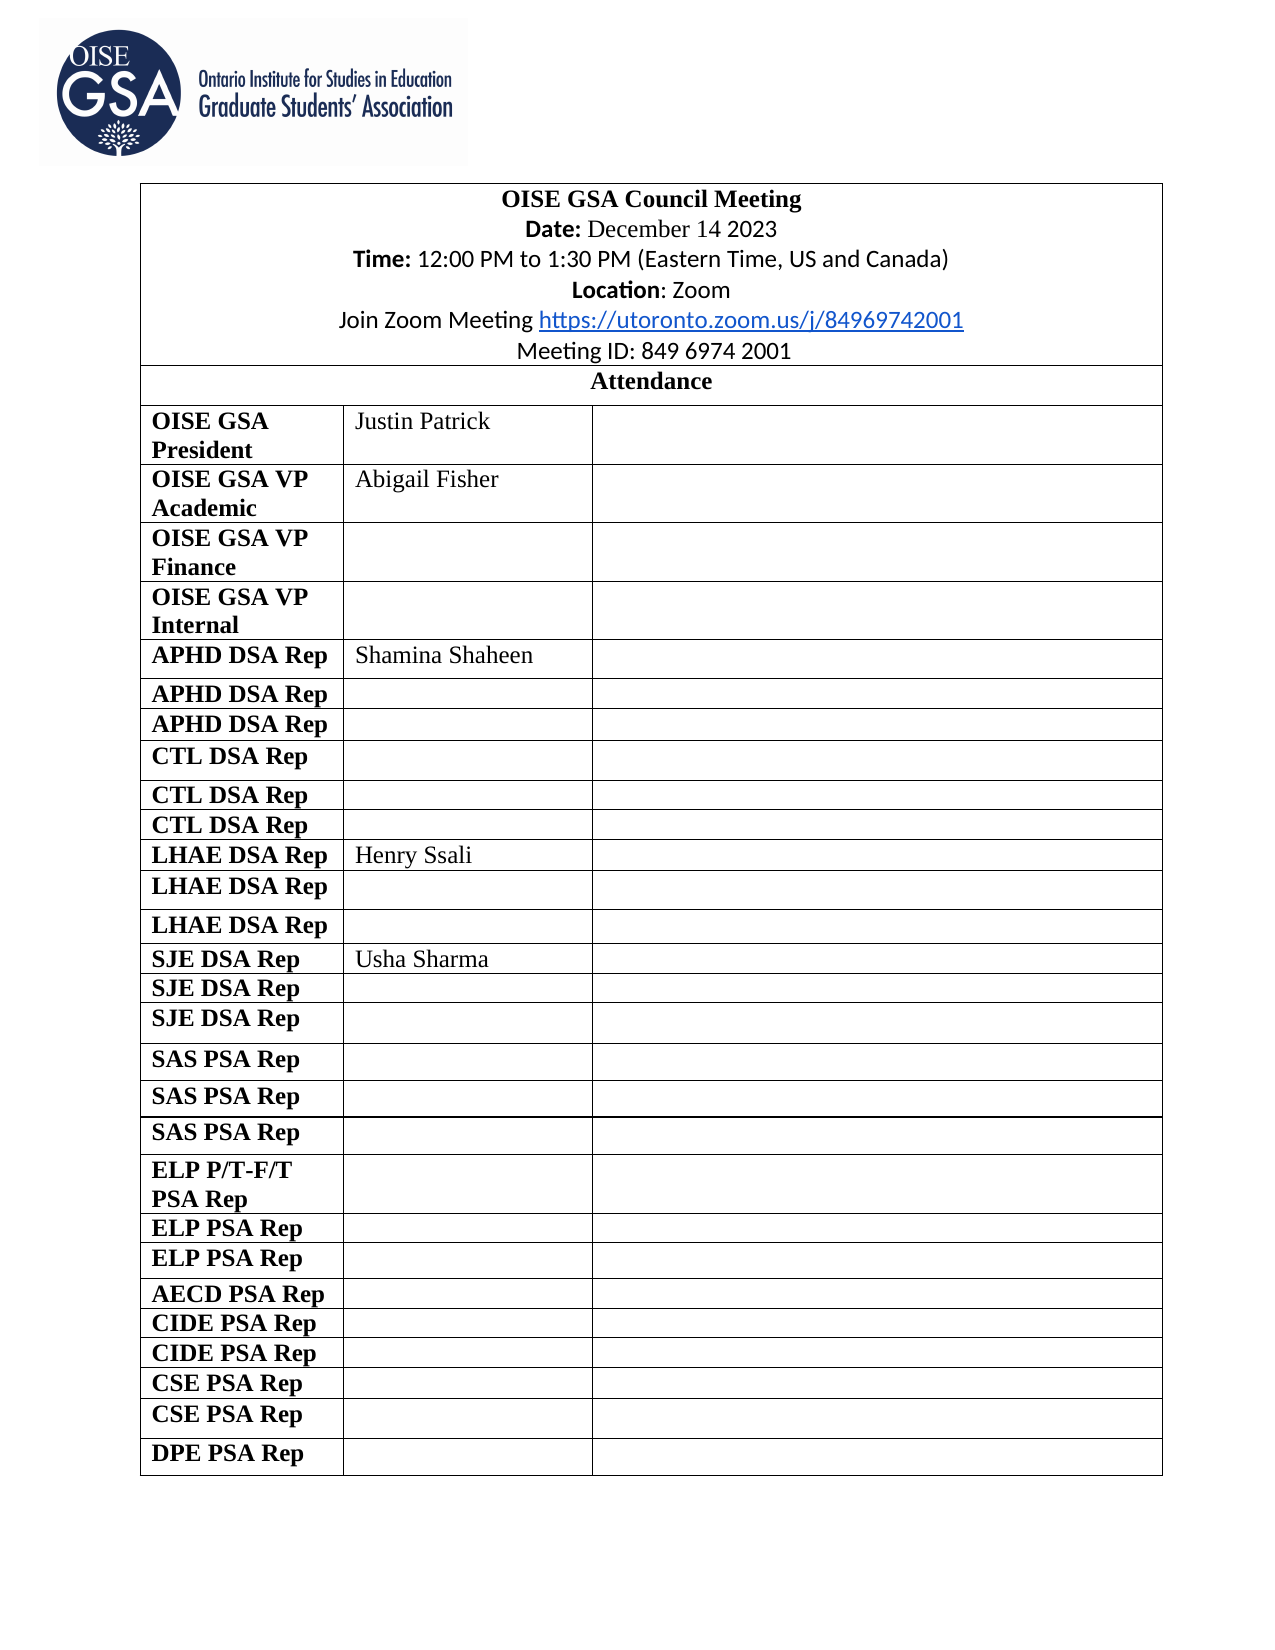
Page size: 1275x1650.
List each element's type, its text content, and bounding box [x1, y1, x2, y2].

table_cell [593, 741, 1162, 779]
table_cell [593, 1243, 1162, 1278]
table_cell [593, 709, 1162, 740]
table_cell [593, 974, 1162, 1002]
table_cell OISE GSA President [141, 406, 343, 463]
table_cell Henry Ssali [344, 840, 592, 870]
table_cell [344, 1118, 592, 1154]
table_cell APHD DSA Rep [141, 640, 343, 678]
table_cell [593, 582, 1162, 639]
table_cell [344, 974, 592, 1002]
table_cell [344, 1399, 592, 1437]
table_cell [593, 944, 1162, 972]
table_cell CTL DSA Rep [141, 810, 343, 839]
table_cell [344, 523, 592, 581]
table_cell [593, 1003, 1162, 1043]
table_cell [344, 1155, 592, 1212]
table_cell [593, 840, 1162, 870]
table_cell [344, 810, 592, 839]
table_cell [593, 1399, 1162, 1437]
table_cell [344, 910, 592, 943]
table_cell [344, 741, 592, 779]
table_cell SJE DSA Rep [141, 1003, 343, 1043]
table_cell [593, 1309, 1162, 1337]
table_cell SJE DSA Rep [141, 944, 343, 972]
table_header OISE GSA Council Meeting Date: December 14 2023 Time: 12:00 PM to 1:30 PM (Eastern Time, US and Canada) Location: Zoom Join Zoom Meeting https://utoronto.zoom.us/j/84969742001 Meeting ID: 849 6974 2001 [141, 184, 1162, 365]
table_cell CSE PSA Rep [141, 1368, 343, 1398]
table_cell [593, 406, 1162, 463]
table_cell APHD DSA Rep [141, 709, 343, 740]
table_cell [593, 1155, 1162, 1212]
table_cell Usha Sharma [344, 944, 592, 972]
picture [39, 18, 468, 166]
table_cell [344, 1003, 592, 1043]
table_cell SJE DSA Rep [141, 974, 343, 1002]
table_cell CTL DSA Rep [141, 781, 343, 809]
table_cell LHAE DSA Rep [141, 910, 343, 943]
table_cell [344, 781, 592, 809]
table_cell [344, 1214, 592, 1242]
table_cell [593, 1279, 1162, 1307]
table_cell [593, 1214, 1162, 1242]
table_cell [593, 810, 1162, 839]
table_cell LHAE DSA Rep [141, 871, 343, 909]
table_cell [344, 1279, 592, 1307]
table_cell ELP P/T-F/T PSA Rep [141, 1155, 343, 1212]
table_cell Justin Patrick [344, 406, 592, 463]
table_cell Attendance [141, 366, 1162, 405]
table_cell [344, 1439, 592, 1474]
table_cell OISE GSA VP Academic [141, 465, 343, 522]
table_cell [593, 523, 1162, 581]
table_cell Abigail Fisher [344, 465, 592, 522]
table_cell [593, 1044, 1162, 1080]
table_cell [344, 1044, 592, 1080]
table_cell [593, 781, 1162, 809]
table_cell SAS PSA Rep [141, 1081, 343, 1116]
table_cell OISE GSA VP Finance [141, 523, 343, 581]
table_cell DPE PSA Rep [141, 1439, 343, 1474]
table_cell [593, 871, 1162, 909]
table_cell AECD PSA Rep [141, 1279, 343, 1307]
table_cell LHAE DSA Rep [141, 840, 343, 870]
table_cell [593, 1439, 1162, 1474]
table_cell [344, 1338, 592, 1367]
table_cell [344, 1243, 592, 1278]
table_cell [593, 679, 1162, 708]
table_cell APHD DSA Rep [141, 679, 343, 708]
table_cell ELP PSA Rep [141, 1243, 343, 1278]
table_cell [593, 1081, 1162, 1116]
table_cell [593, 1368, 1162, 1398]
table_cell [593, 1118, 1162, 1154]
table_cell CSE PSA Rep [141, 1399, 343, 1437]
table_cell SAS PSA Rep [141, 1044, 343, 1080]
table_cell CIDE PSA Rep [141, 1309, 343, 1337]
table_cell [344, 1368, 592, 1398]
table_cell [344, 582, 592, 639]
table_cell [593, 910, 1162, 943]
table_cell [593, 1338, 1162, 1367]
table_cell [593, 640, 1162, 678]
table_cell OISE GSA VP Internal [141, 582, 343, 639]
table_cell [344, 1309, 592, 1337]
table_cell Shamina Shaheen [344, 640, 592, 678]
table_cell [593, 465, 1162, 522]
table_cell [344, 709, 592, 740]
table_cell CIDE PSA Rep [141, 1338, 343, 1367]
table_cell [344, 871, 592, 909]
table_cell ELP PSA Rep [141, 1214, 343, 1242]
table_cell SAS PSA Rep [141, 1118, 343, 1154]
table_cell CTL DSA Rep [141, 741, 343, 779]
table_cell [344, 1081, 592, 1116]
table_cell [344, 679, 592, 708]
